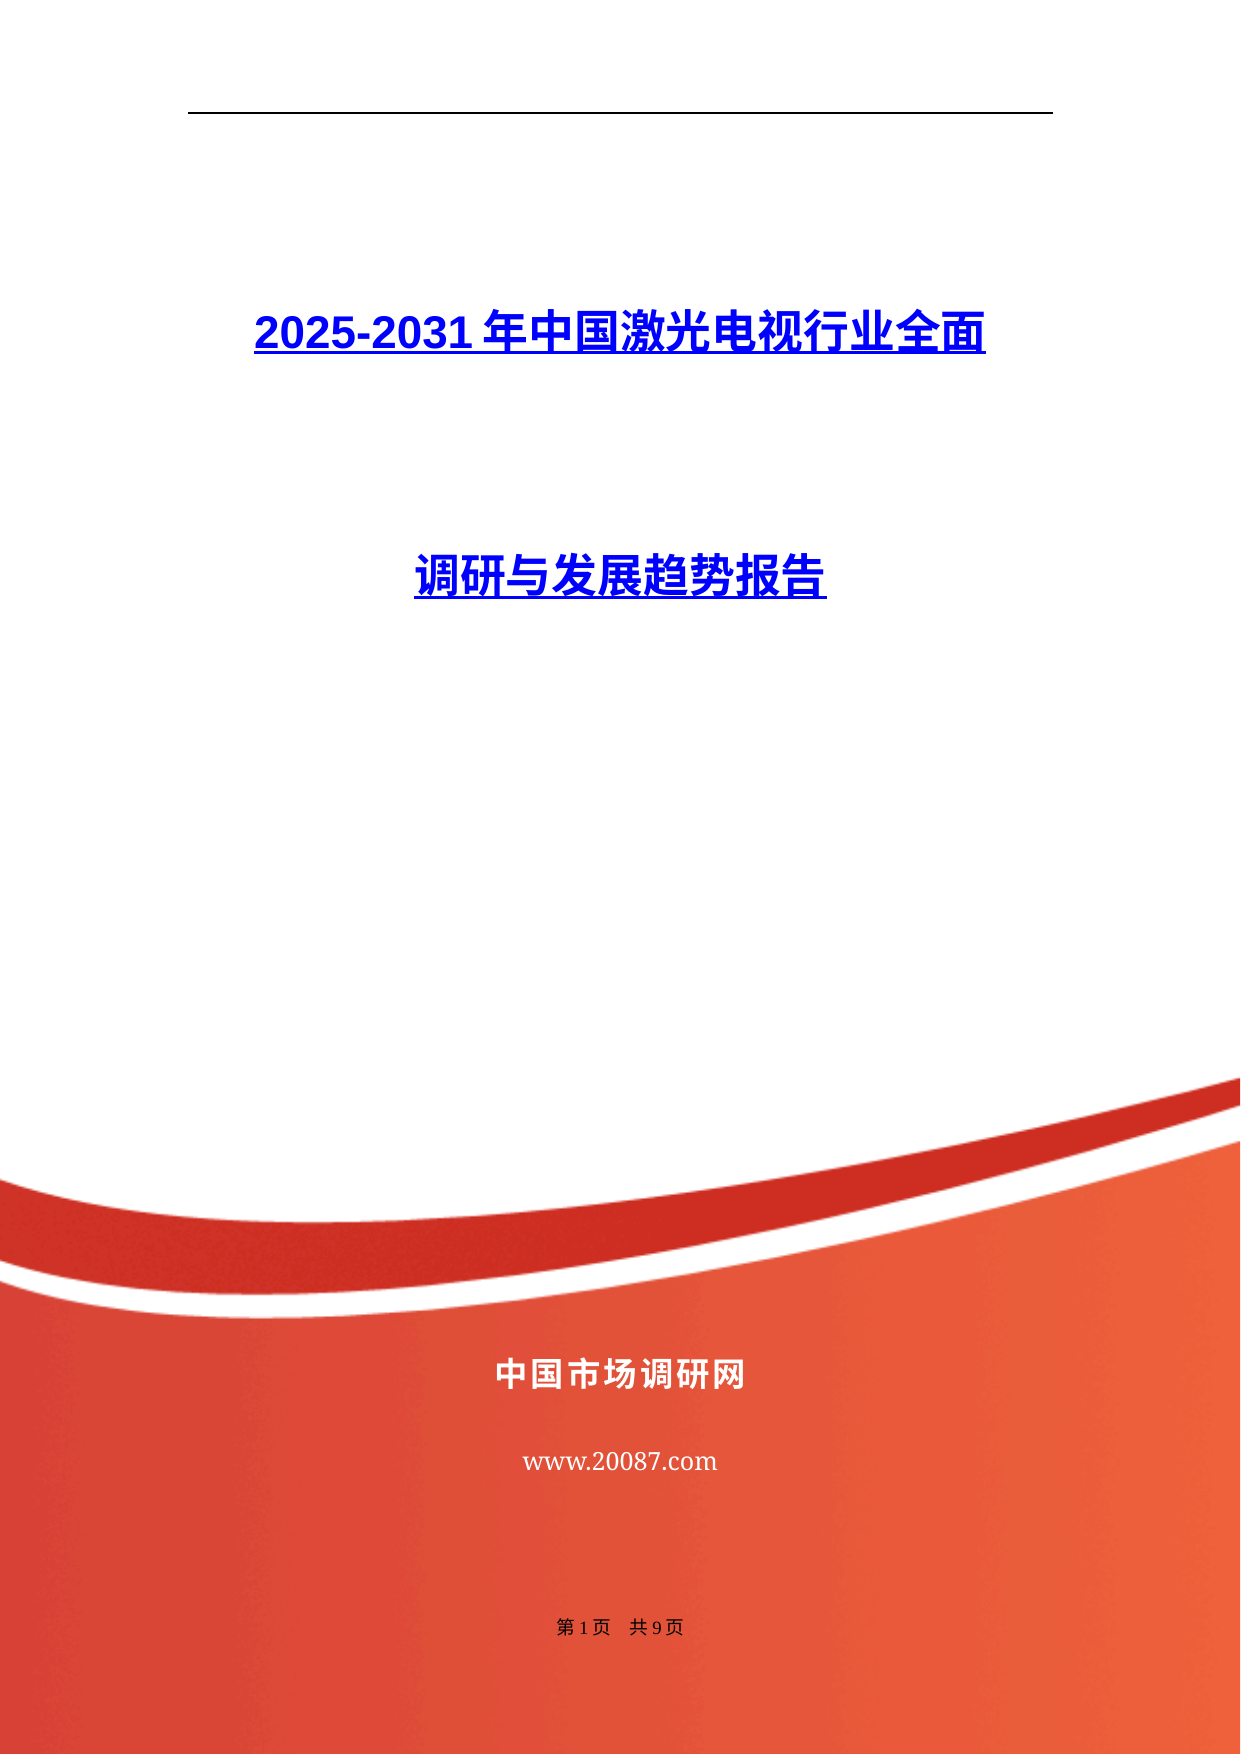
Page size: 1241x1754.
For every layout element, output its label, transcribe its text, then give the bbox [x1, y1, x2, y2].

subtitle 中国市场调研网 [187, 1339, 1053, 1404]
table_header 2025-2031年中国激光电视行业全面调研与发展趋势报告 [188, 207, 1053, 773]
text www.20087.com [187, 1428, 1053, 1493]
picture [0, 1006, 1241, 1754]
